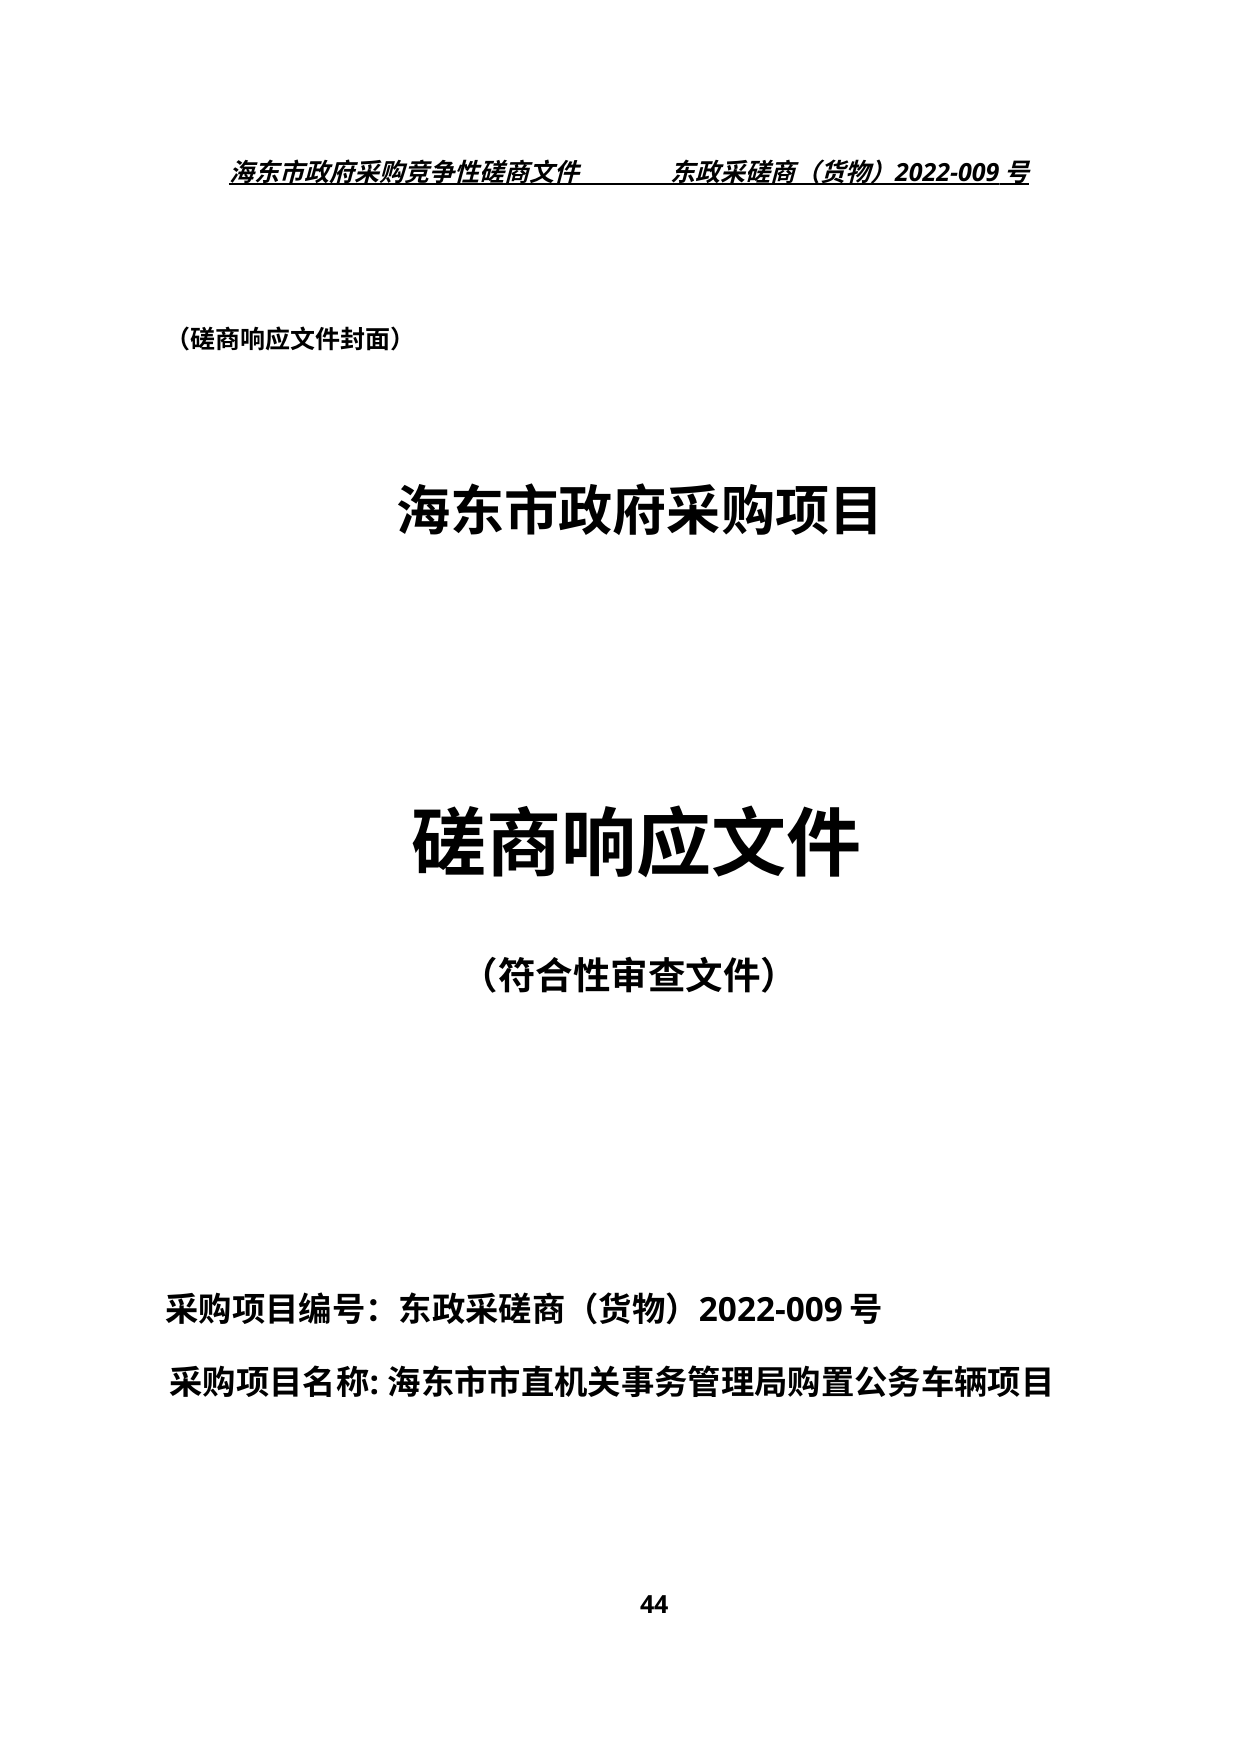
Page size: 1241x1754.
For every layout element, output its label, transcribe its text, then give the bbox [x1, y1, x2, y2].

text 海东市政府采购项目 [165, 468, 1093, 546]
text 磋商响应文件 [165, 783, 1093, 892]
text （磋商响应文件封面） [165, 315, 1093, 357]
text （符合性审查文件） [165, 946, 1093, 1000]
text 采购项目名称: 海东市市直机关事务管理局购置公务车辆项目 [136, 1355, 1093, 1404]
text 采购项目编号：东政采磋商（货物）2022-009号 [165, 1283, 1093, 1331]
